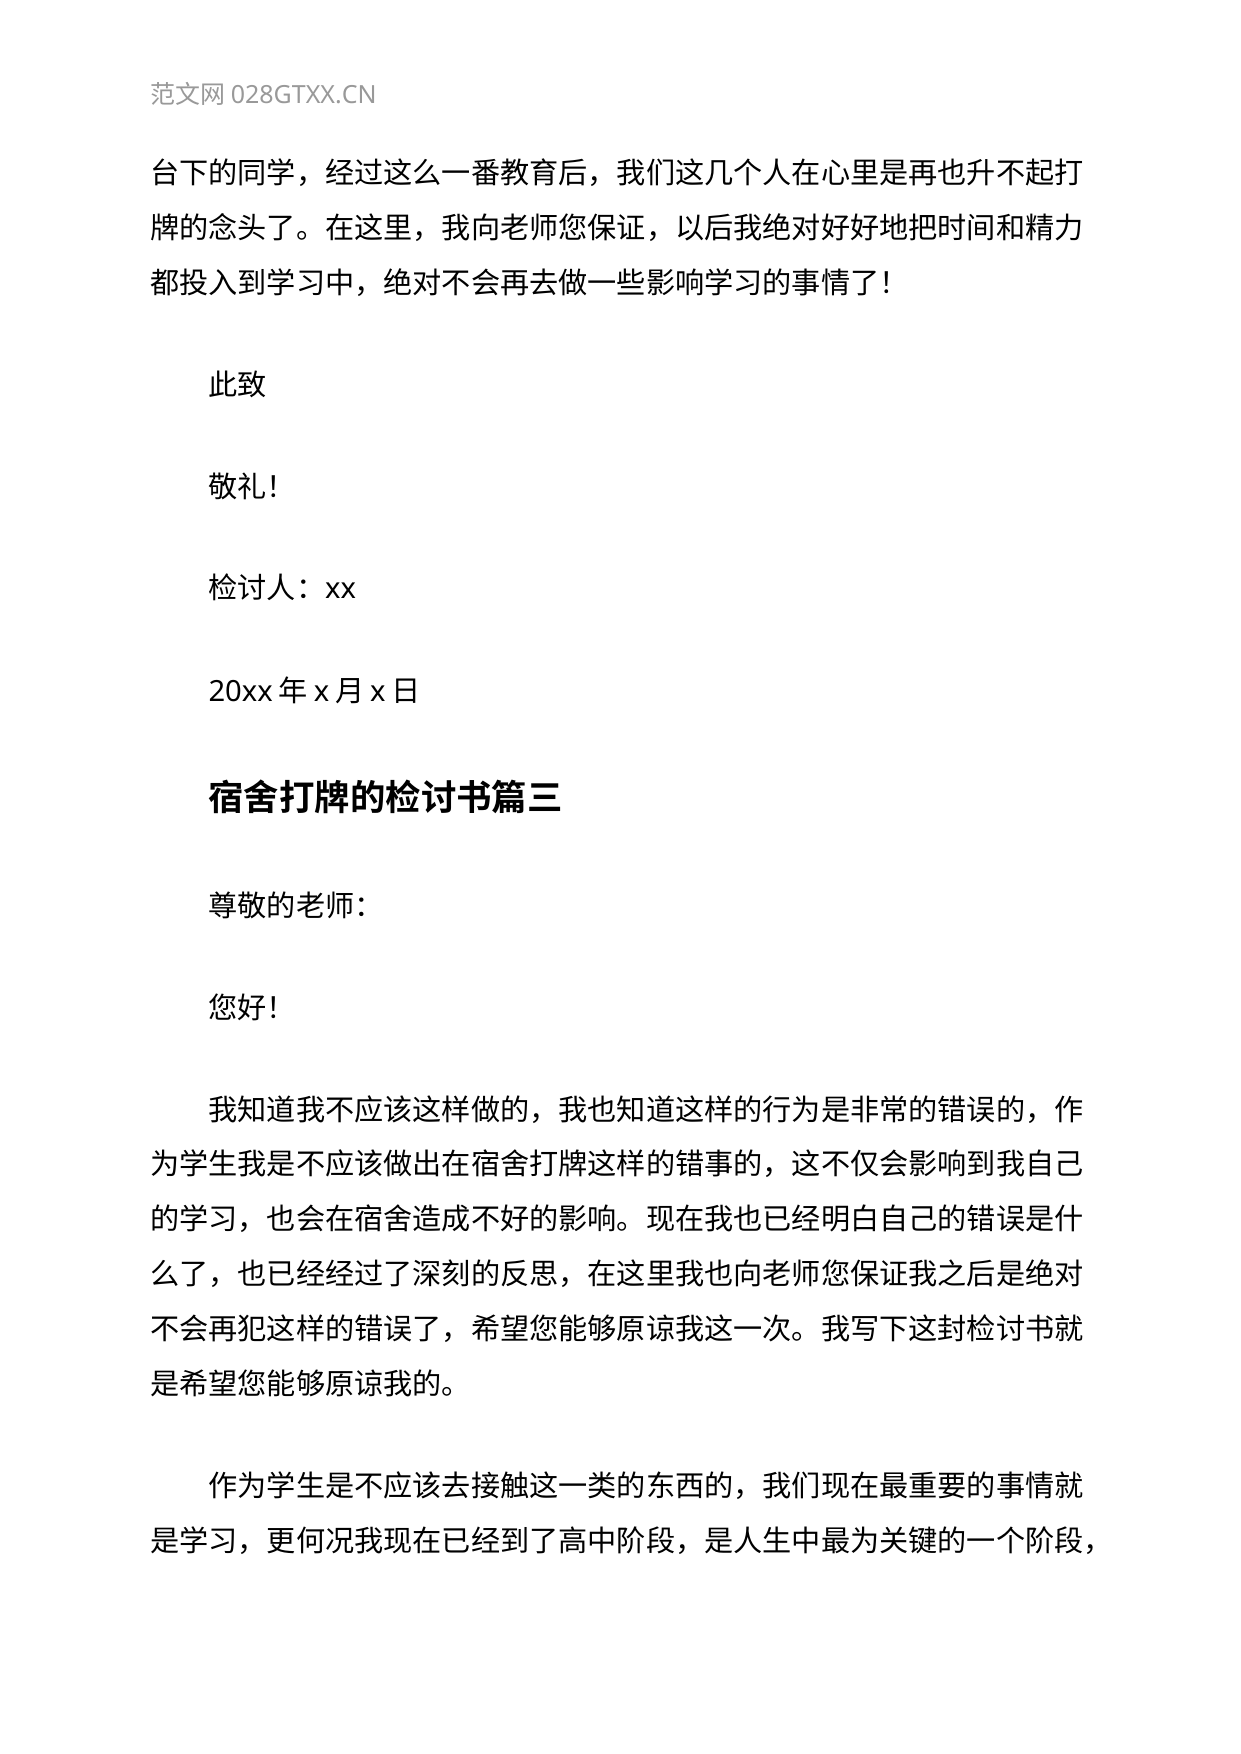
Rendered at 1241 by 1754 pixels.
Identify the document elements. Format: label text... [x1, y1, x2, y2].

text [150, 150, 1090, 302]
text 宿舍打牌的检讨书篇三 [150, 769, 1090, 820]
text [150, 1462, 1090, 1559]
text 我知道我不应该这样做的，我也知道这样的行为是非常的错误的，作为学生我是不应该做出在宿舍打牌这样的错事的，这不仅会影响到我自己的学习，也会在宿舍造成不好的影响。现在我也已经明白自己的错误是什么了，也已经经过了深刻的反思，在这里我也向老师您保证我之后是绝对不会再犯这样的错误了，希望您能够原谅我这一次。我写下这封检讨书就是希望您能够原谅我的。 [150, 1086, 1090, 1403]
text 尊敬的老师： [150, 882, 1090, 925]
text 此致 [150, 362, 1090, 404]
text 敬礼！ [150, 463, 1090, 506]
text 20xx年x月x日 [150, 667, 1090, 709]
text 您好！ [150, 984, 1090, 1027]
text 检讨人：xx [150, 565, 1090, 607]
